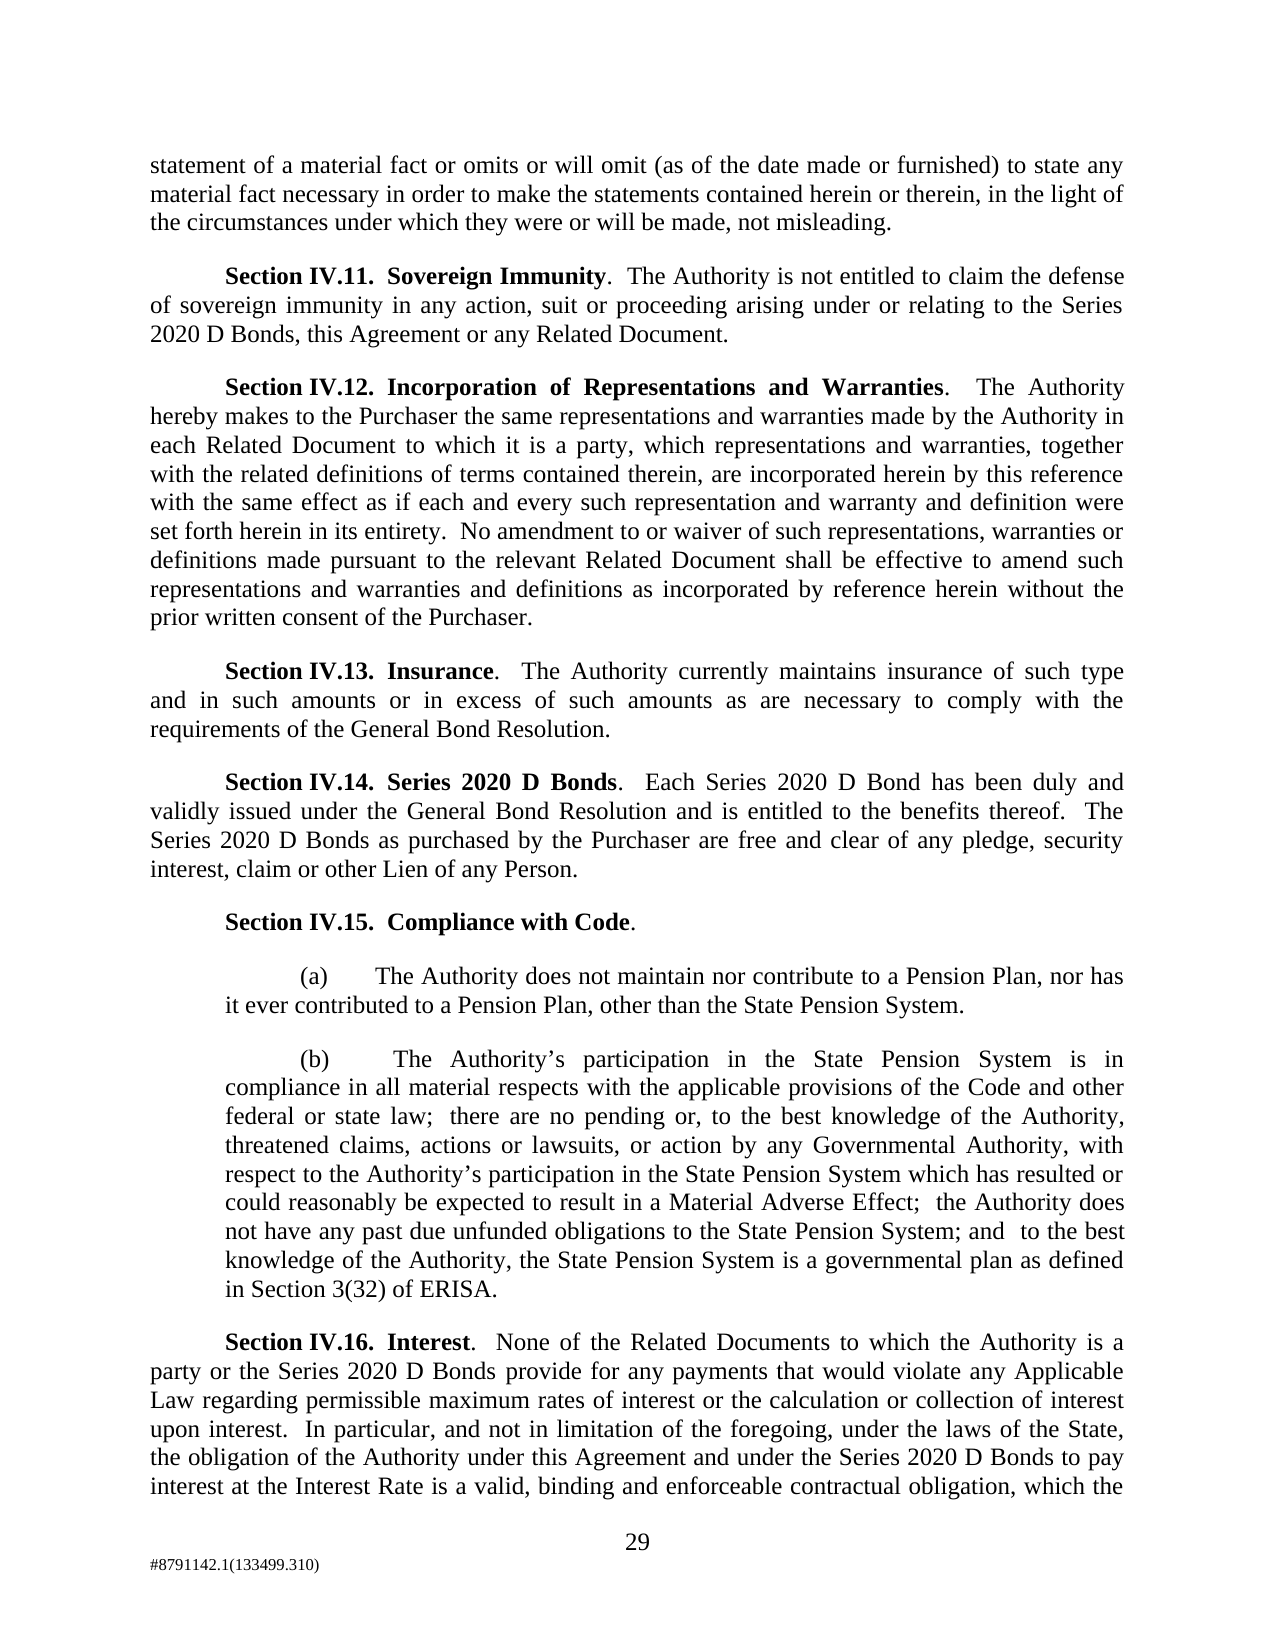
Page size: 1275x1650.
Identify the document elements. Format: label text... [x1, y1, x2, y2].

text Series 2020 D Bonds. Each Series 2020 D Bond has been duly and validly issued under the General Bond Resolution and is entitled to the benefits thereof. The Series 2020 D Bonds as purchased by the Purchaser are free and clear of any pledge, security interest, claim or other Lien of any Person. [150, 767, 1125, 882]
text Insurance. The Authority currently maintains insurance of such type and in such amounts or in excess of such amounts as are necessary to comply with the requirements of the General Bond Resolution. [150, 656, 1125, 742]
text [150, 1327, 1125, 1500]
text Sovereign Immunity. The Authority is not entitled to claim the defense of sovereign immunity in any action, suit or proceeding arising under or relating to the Series 2020 D Bonds, this Agreement or any Related Document. [150, 261, 1125, 347]
text The Authority does not maintain nor contribute to a Pension Plan, nor has it ever contributed to a Pension Plan, other than the State Pension System. [225, 961, 1125, 1019]
text Incorporation of Representations and Warranties. The Authority hereby makes to the Purchaser the same representations and warranties made by the Authority in each Related Document to which it is a party, which representations and warranties, together with the related definitions of terms contained therein, are incorporated herein by this reference with the same effect as if each and every such representation and warranty and definition were set forth herein in its entirety. No amendment to or waiver of such representations, warranties or definitions made pursuant to the relevant Related Document shall be effective to amend such representations and warranties and definitions as incorporated by reference herein without the prior written consent of the Purchaser. [150, 372, 1125, 631]
text The Authority’s participation in the State Pension System is in compliance in all material respects with the applicable provisions of the Code and other federal or state law; there are no pending or, to the best knowledge of the Authority, threatened claims, actions or lawsuits, or action by any Governmental Authority, with respect to the Authority’s participation in the State Pension System which has resulted or could reasonably be expected to result in a Material Adverse Effect; the Authority does not have any past due unfunded obligations to the State Pension System; and to the best knowledge of the Authority, the State Pension System is a governmental plan as defined in Section 3(32) of ERISA. [225, 1044, 1125, 1302]
text Compliance with Code. [150, 907, 1125, 936]
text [150, 150, 1125, 236]
